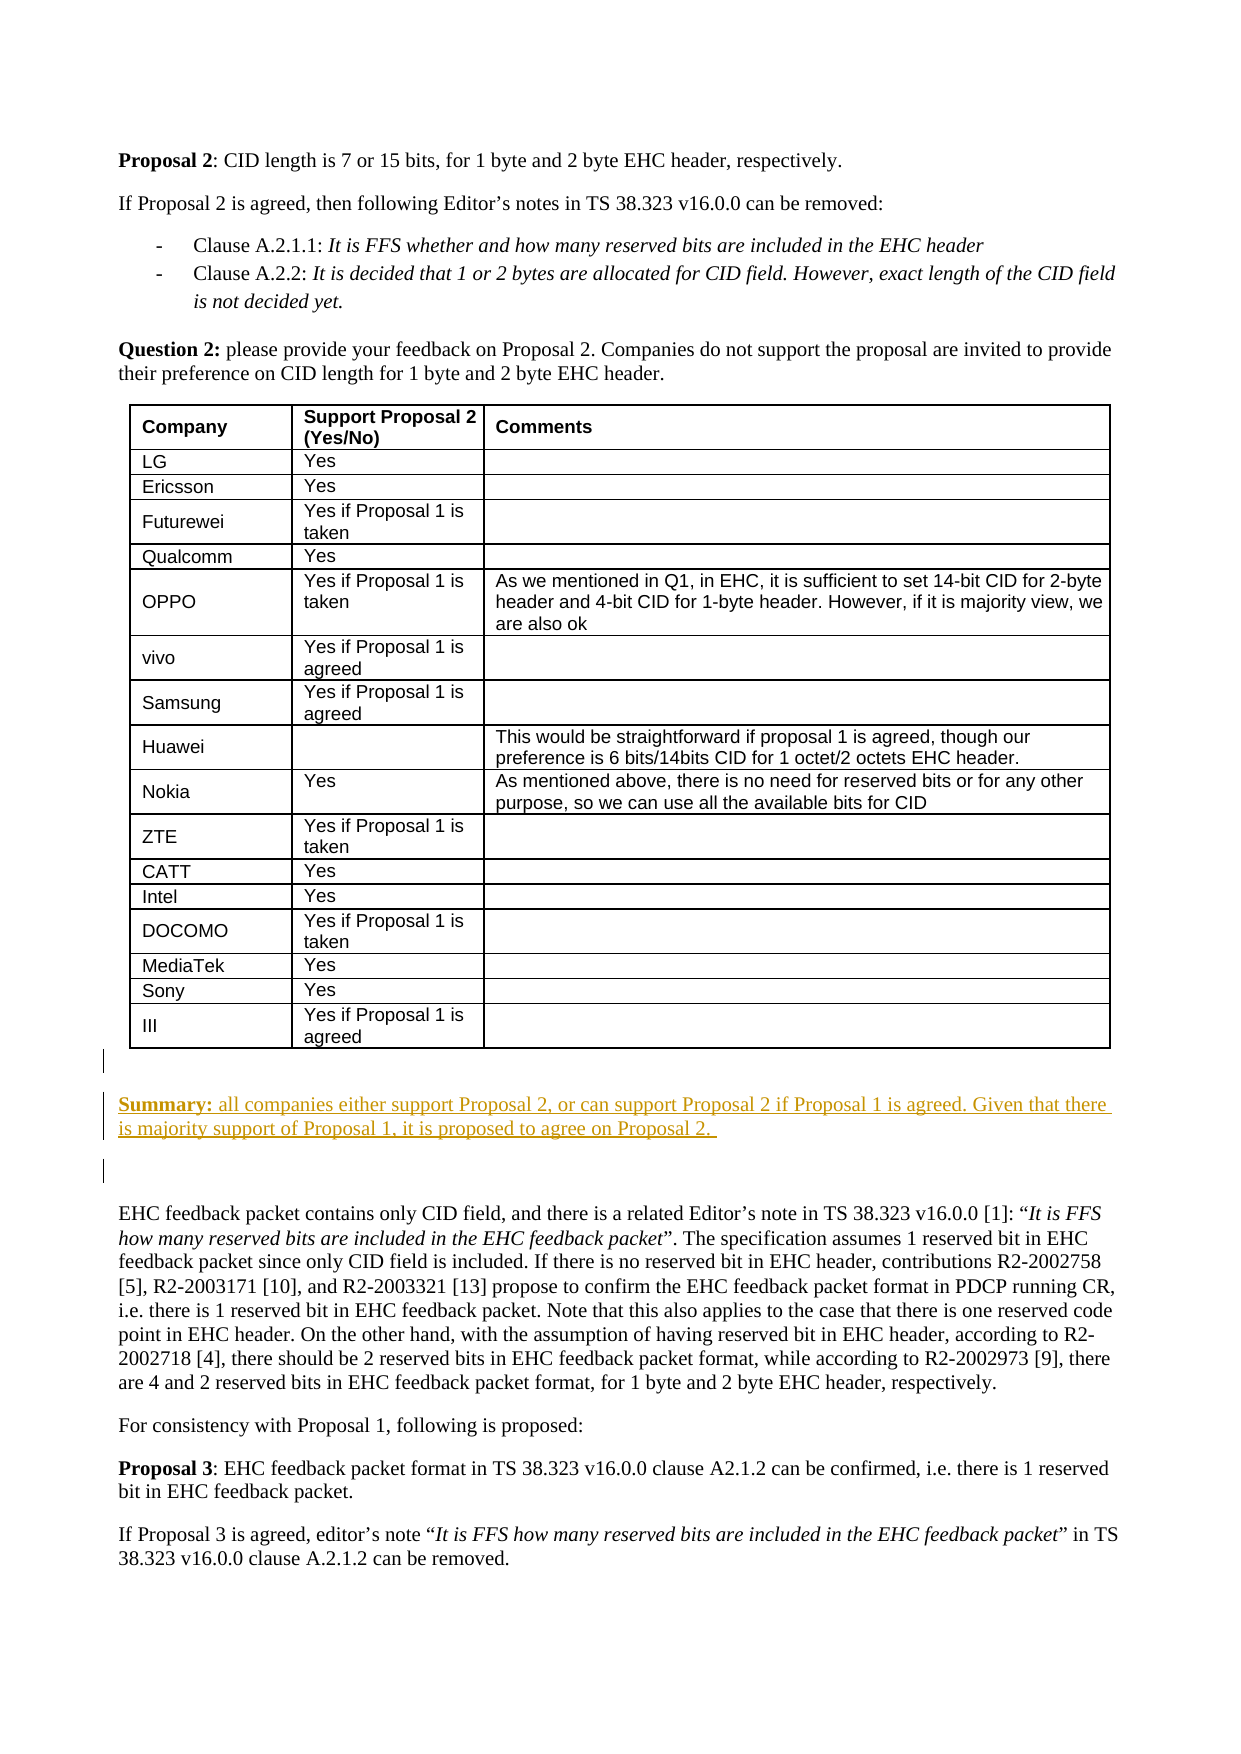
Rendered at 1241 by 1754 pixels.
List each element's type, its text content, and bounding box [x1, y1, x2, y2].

table_cell Yes if Proposal 1 is agreed [293, 681, 483, 724]
table_cell Nokia [131, 770, 291, 813]
table_cell [293, 726, 483, 768]
table_cell Yes [293, 545, 483, 568]
table_header Company [131, 406, 291, 448]
text For consistency with Proposal 1, following is proposed: [118, 1413, 1122, 1437]
table_cell Yes [293, 860, 483, 883]
table_cell [485, 450, 1109, 473]
table_cell vivo [131, 636, 291, 679]
text If Proposal 2 is agreed, then following Editor’s notes in TS 38.323 v16.0.0 can be removed: [118, 191, 1122, 214]
table_cell [485, 815, 1109, 858]
table_cell This would be straightforward if proposal 1 is agreed, though our preference is 6 bits/14bits CID for 1 octet/2 octets EHC header. [485, 726, 1109, 768]
table_cell Yes [293, 979, 483, 1003]
table_cell CATT [131, 860, 291, 883]
table_cell Yes if Proposal 1 is taken [293, 815, 483, 858]
table_cell [485, 860, 1109, 883]
text If Proposal 3 is agreed, editor’s note “It is FFS how many reserved bits are included in the EHC feedback packet” in TS 38.323 v16.0.0 clause A.2.1.2 can be removed. [118, 1522, 1122, 1570]
table_cell Yes [293, 475, 483, 498]
table_cell [485, 681, 1109, 724]
table_cell Ericsson [131, 475, 291, 498]
table_header Support Proposal 2 (Yes/No) [293, 406, 483, 448]
text EHC feedback packet contains only CID field, and there is a related Editor’s note in TS 38.323 v16.0.0 [1]: “It is FFS how many reserved bits are included in the EHC feedback packet”. The specification assumes 1 reserved bit in EHC feedback packet since only CID field is included. If there is no reserved bit in EHC header, contributions R2-2002758 [5], R2-2003171 [10], and R2-2003321 [13] propose to confirm the EHC feedback packet format in PDCP running CR, i.e. there is 1 reserved bit in EHC feedback packet. Note that this also applies to the case that there is one reserved code point in EHC header. On the other hand, with the assumption of having reserved bit in EHC header, according to R2-2002718 [4], there should be 2 reserved bits in EHC feedback packet format, while according to R2-2002973 [9], there are 4 and 2 reserved bits in EHC feedback packet format, for 1 byte and 2 byte EHC header, respectively. [118, 1201, 1122, 1394]
table_cell Yes [293, 450, 483, 473]
text Question 2: please provide your feedback on Proposal 2. Companies do not support the proposal are invited to provide their preference on CID length for 1 byte and 2 byte EHC header. [118, 337, 1122, 385]
table_cell As we mentioned in Q1, in EHC, it is sufficient to set 14-bit CID for 2-byte header and 4-bit CID for 1-byte header. However, if it is majority view, we are also ok [485, 570, 1109, 634]
table_cell Yes if Proposal 1 is taken [293, 910, 483, 953]
table_cell Samsung [131, 681, 291, 724]
table_cell Futurewei [131, 500, 291, 543]
table_cell Yes if Proposal 1 is agreed [293, 636, 483, 679]
table_cell Intel [131, 885, 291, 908]
table_cell DOCOMO [131, 910, 291, 953]
table_cell [485, 545, 1109, 568]
table_cell Yes if Proposal 1 is taken [293, 570, 483, 634]
table_cell [485, 500, 1109, 543]
table_cell [485, 910, 1109, 953]
table_cell [485, 954, 1109, 978]
table_cell Sony [131, 979, 291, 1003]
table_cell Yes [293, 770, 483, 813]
table_cell Yes [293, 885, 483, 908]
table_cell Huawei [131, 726, 291, 768]
table_cell As mentioned above, there is no need for reserved bits or for any other purpose, so we can use all the available bits for CID [485, 770, 1109, 813]
table_cell Qualcomm [131, 545, 291, 568]
table_cell [485, 885, 1109, 908]
table_cell III [131, 1004, 291, 1047]
list Clause A.2.1.1: It is FFS whether and how many reserved bits are included in the EHC header [156, 233, 1122, 257]
table_cell [485, 475, 1109, 498]
table_cell Yes [293, 954, 483, 978]
table_cell Yes if Proposal 1 is agreed [293, 1004, 483, 1047]
table_cell [485, 979, 1109, 1003]
table_cell OPPO [131, 570, 291, 634]
table_cell Yes if Proposal 1 is taken [293, 500, 483, 543]
table_cell [485, 1004, 1109, 1047]
list Clause A.2.2: It is decided that 1 or 2 bytes are allocated for CID field. However, exact length of the CID field is not decided yet. [156, 261, 1122, 313]
table_cell [485, 636, 1109, 679]
table_cell ZTE [131, 815, 291, 858]
table_header Comments [485, 406, 1109, 448]
table_cell MediaTek [131, 954, 291, 978]
table_cell LG [131, 450, 291, 473]
